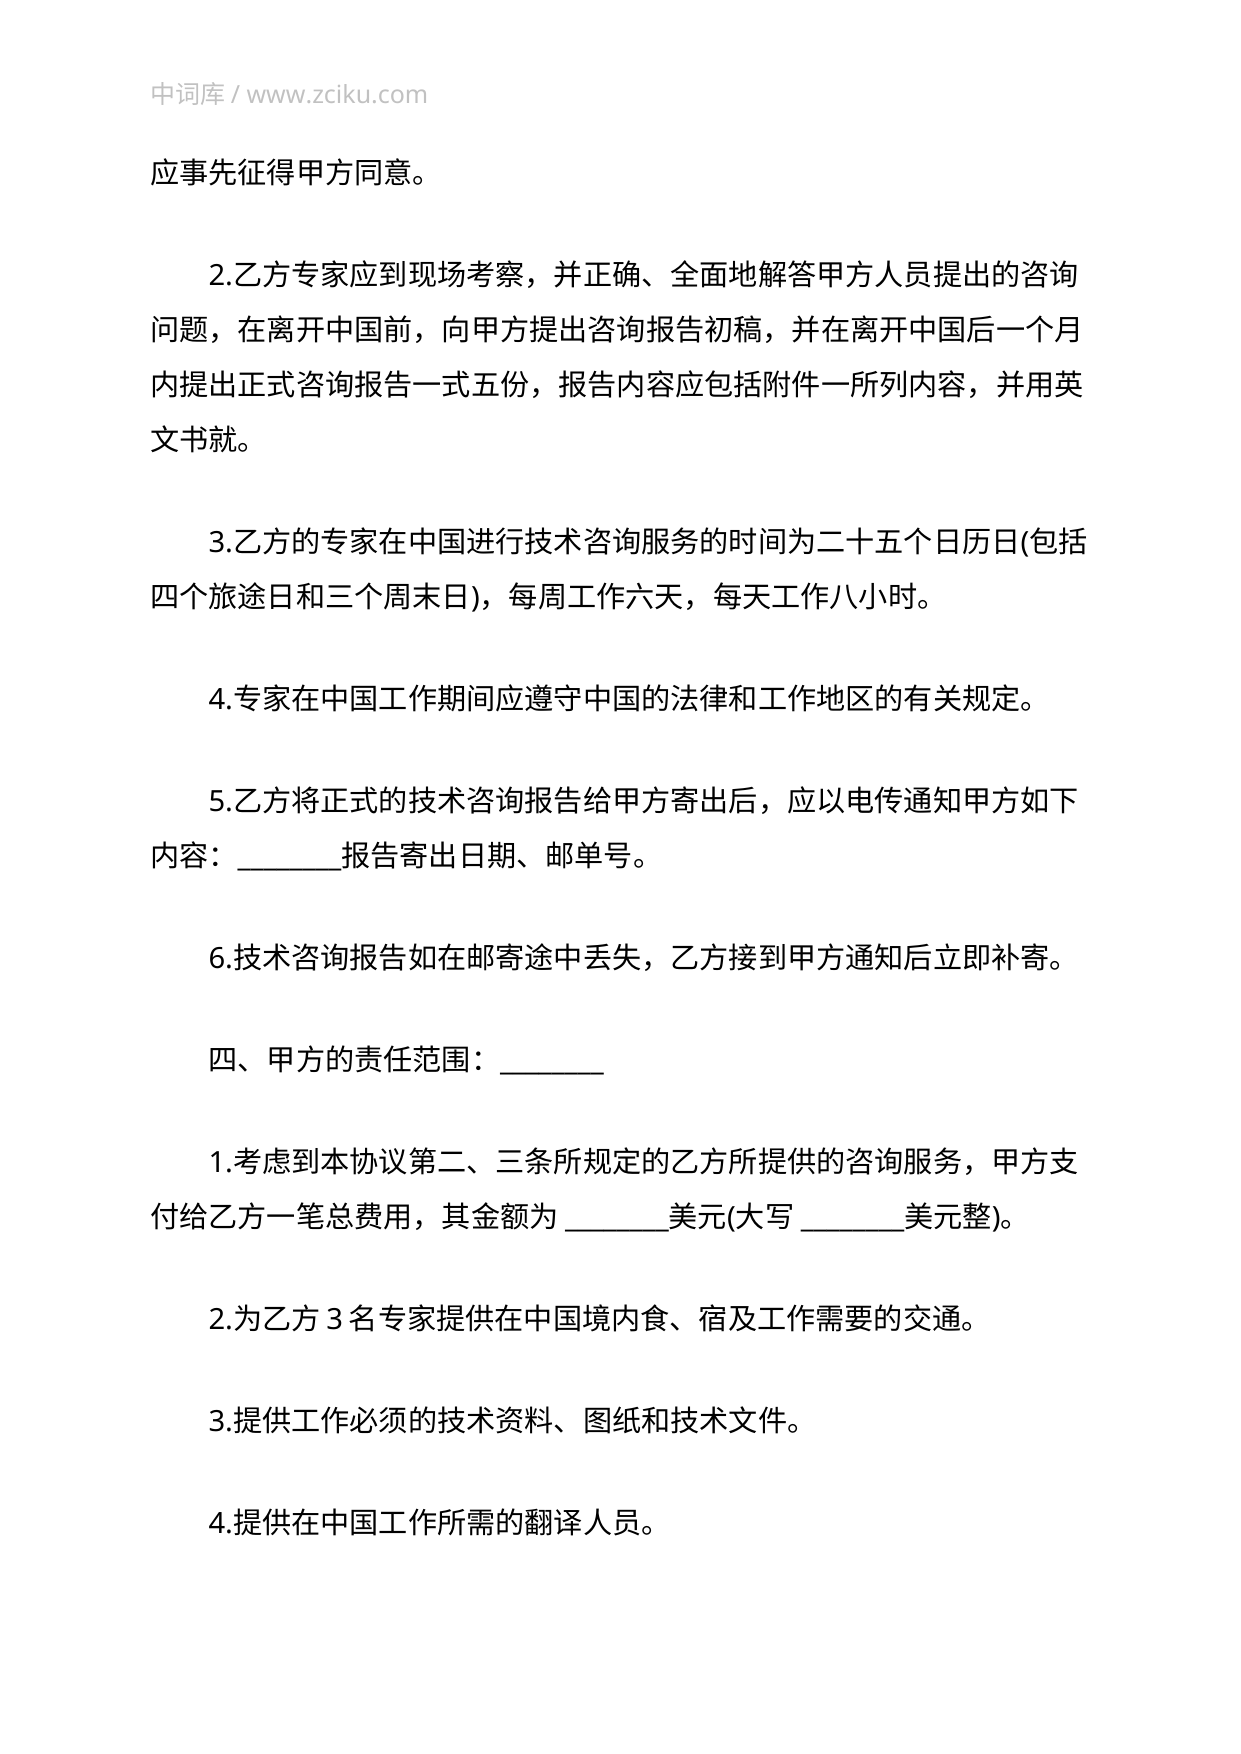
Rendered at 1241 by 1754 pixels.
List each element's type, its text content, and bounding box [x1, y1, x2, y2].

text 2.乙方专家应到现场考察，并正确、全面地解答甲方人员提出的咨询问题，在离开中国前，向甲方提出咨询报告初稿，并在离开中国后一个月内提出正式咨询报告一式五份，报告内容应包括附件一所列内容，并用英文书就。 [150, 252, 1090, 459]
text 2.为乙方3名专家提供在中国境内食、宿及工作需要的交通。 [150, 1295, 1090, 1338]
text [150, 150, 1090, 192]
text 1.考虑到本协议第二、三条所规定的乙方所提供的咨询服务，甲方支付给乙方一笔总费用，其金额为 ________美元(大写 ________美元整)。 [150, 1138, 1090, 1236]
text 4.专家在中国工作期间应遵守中国的法律和工作地区的有关规定。 [150, 675, 1090, 718]
text 6.技术咨询报告如在邮寄途中丢失，乙方接到甲方通知后立即补寄。 [150, 934, 1090, 977]
text 3.乙方的专家在中国进行技术咨询服务的时间为二十五个日历日(包括四个旅途日和三个周末日)，每周工作六天，每天工作八小时。 [150, 518, 1090, 616]
text 5.乙方将正式的技术咨询报告给甲方寄出后，应以电传通知甲方如下内容：________报告寄出日期、邮单号。 [150, 777, 1090, 875]
text 4.提供在中国工作所需的翻译人员。 [150, 1499, 1090, 1542]
text 3.提供工作必须的技术资料、图纸和技术文件。 [150, 1397, 1090, 1439]
text 四、甲方的责任范围：________ [150, 1036, 1090, 1079]
